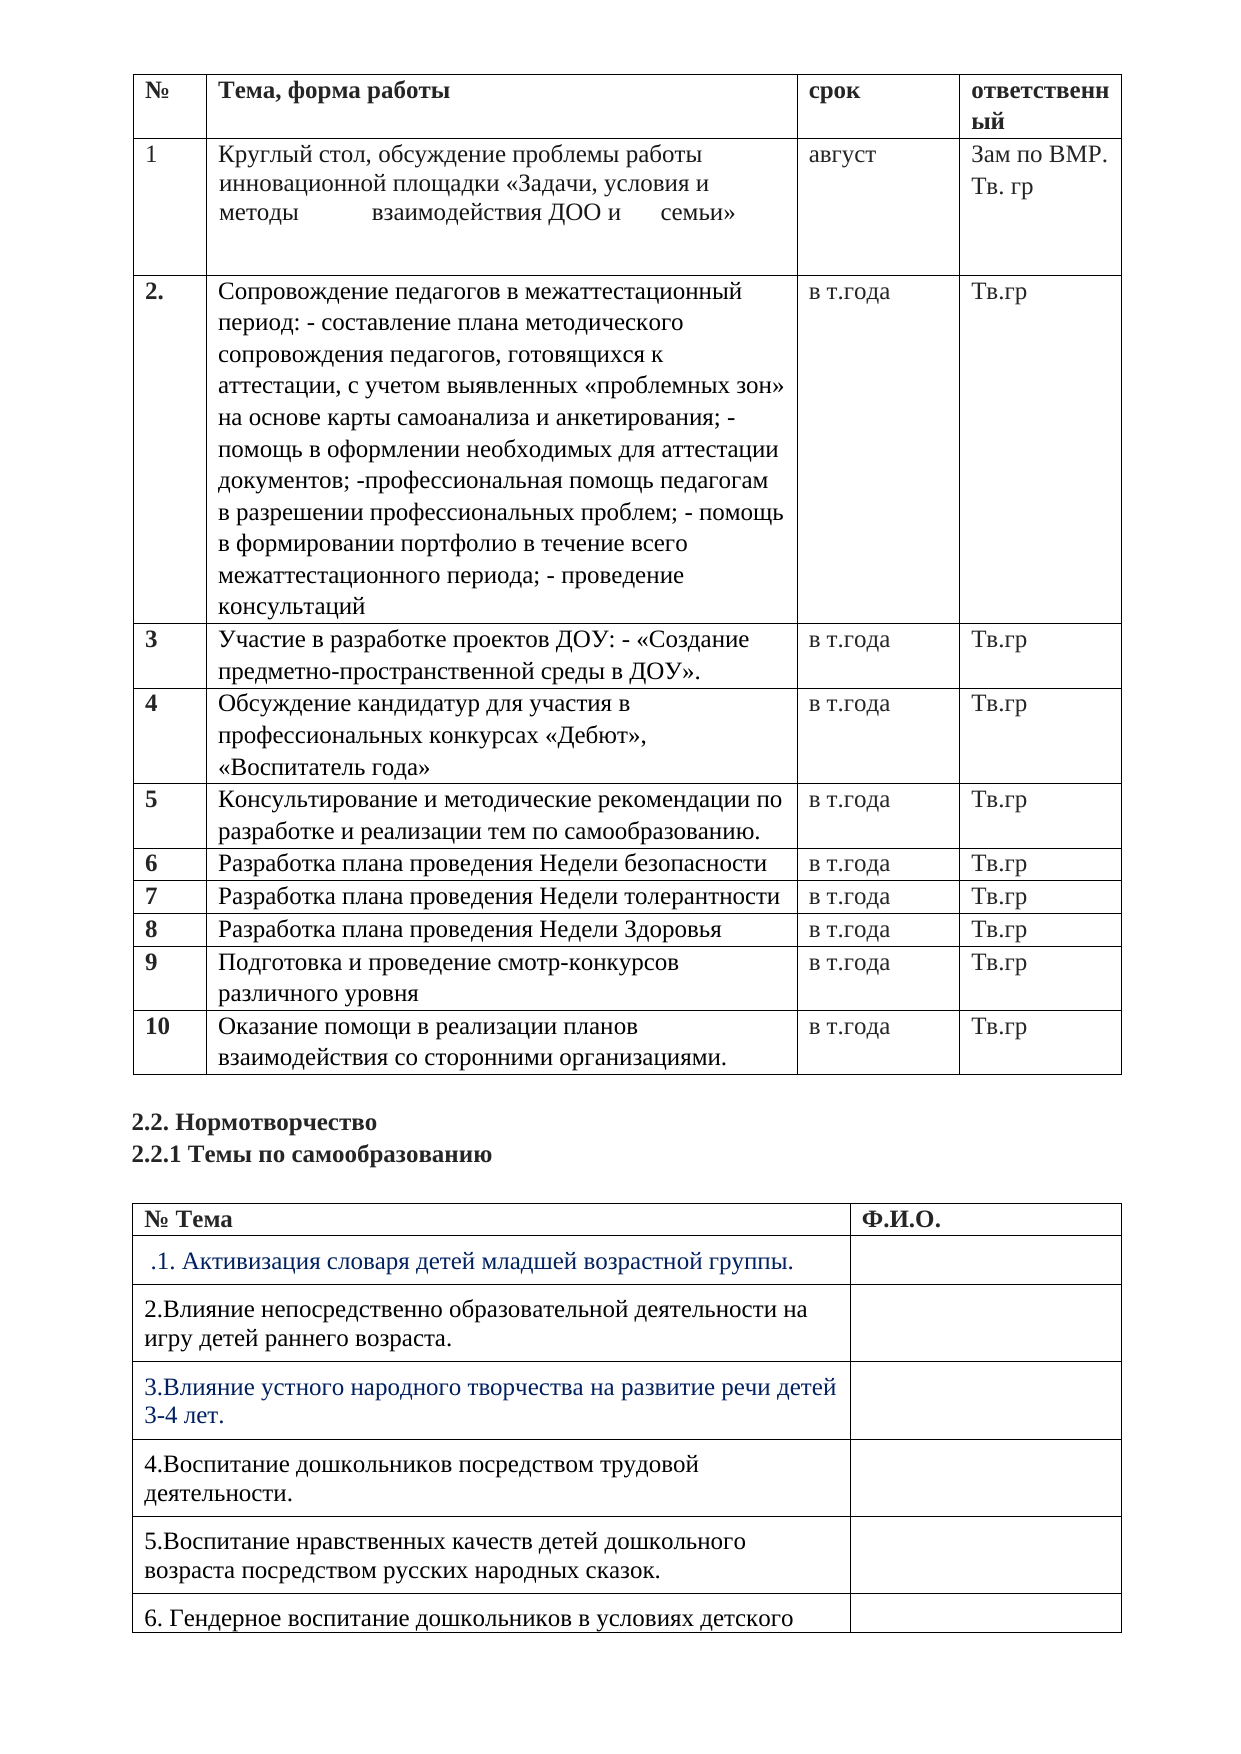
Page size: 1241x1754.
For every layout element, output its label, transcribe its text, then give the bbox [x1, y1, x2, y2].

table_header срок [798, 75, 959, 138]
table_cell Тв.гр [960, 276, 1121, 623]
table_cell Разработка плана проведения Недели толерантности [207, 881, 797, 913]
table_cell в т.года [798, 881, 959, 913]
table_cell Зам по ВМР. Тв. гр [960, 139, 1121, 275]
table_cell [851, 1285, 1121, 1361]
table_cell в т.года [798, 689, 959, 783]
table_cell 5 [134, 784, 206, 847]
table_cell 1 [134, 139, 206, 275]
table_cell Тв.гр [960, 689, 1121, 783]
table_cell Тв.гр [960, 624, 1121, 687]
table_cell в т.года [798, 1011, 959, 1074]
table_cell .1. Активизация словаря детей младшей возрастной группы. [133, 1236, 850, 1284]
table_cell в т.года [798, 849, 959, 880]
table_header № [134, 75, 206, 138]
table_cell 3 [134, 624, 206, 687]
table_cell Подготовка и проведение смотр-конкурсов различного уровня [207, 947, 797, 1010]
table_cell 2.Влияние непосредственно образовательной деятельности на игру детей раннего возраста. [133, 1285, 850, 1361]
table_cell Обсуждение кандидатур для участия в профессиональных конкурсах «Дебют», «Воспитатель года» [207, 689, 797, 783]
table_header Ф.И.О. [851, 1204, 1121, 1235]
table_cell в т.года [798, 914, 959, 946]
table_cell Тв.гр [960, 914, 1121, 946]
text 2.2. Нормотворчество [131, 1107, 1137, 1136]
table_cell 7 [134, 881, 206, 913]
table_cell [851, 1362, 1121, 1438]
table_cell Тв.гр [960, 881, 1121, 913]
table_header № Тема [133, 1204, 850, 1235]
table_cell Тв.гр [960, 1011, 1121, 1074]
table_cell 3.Влияние устного народного творчества на развитие речи детей 3-4 лет. [133, 1362, 850, 1438]
table_cell Круглый стол, обсуждение проблемы работы инновационной площадки «Задачи, условия и методы взаимодействия ДОО и семьи» [207, 139, 797, 275]
table_cell 4.Воспитание дошкольников посредством трудовой деятельности. [133, 1440, 850, 1516]
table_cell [133, 1594, 850, 1632]
table_cell 6 [134, 849, 206, 880]
table_cell Тв.гр [960, 849, 1121, 880]
text 2.2.1 Темы по самообразованию [131, 1139, 1137, 1168]
table_cell Тв.гр [960, 784, 1121, 847]
table_cell 5.Воспитание нравственных качеств детей дошкольного возраста посредством русских народных сказок. [133, 1517, 850, 1593]
table_cell в т.года [798, 624, 959, 687]
table_cell 9 [134, 947, 206, 1010]
table_cell 10 [134, 1011, 206, 1074]
table_cell август [798, 139, 959, 275]
table_cell Тв.гр [960, 947, 1121, 1010]
table_cell Сопровождение педагогов в межаттестационный период: - составление плана методического сопровождения педагогов, готовящихся к аттестации, с учетом выявленных «проблемных зон» на основе карты самоанализа и анкетирования; -помощь в оформлении необходимых для аттестации документов; -профессиональная помощь педагогам в разрешении профессиональных проблем; - помощь в формировании портфолио в течение всего межаттестационного периода; - проведение консультаций [207, 276, 797, 623]
table_cell Консультирование и методические рекомендации по разработке и реализации тем по самообразованию. [207, 784, 797, 847]
table_cell в т.года [798, 947, 959, 1010]
table_cell 8 [134, 914, 206, 946]
table_cell Оказание помощи в реализации планов взаимодействия со сторонними организациями. [207, 1011, 797, 1074]
table_cell [851, 1236, 1121, 1284]
table_cell Участие в разработке проектов ДОУ: - «Создание предметно-пространственной среды в ДОУ». [207, 624, 797, 687]
table_header Тема, форма работы [207, 75, 797, 138]
table_cell в т.года [798, 276, 959, 623]
table_cell Разработка плана проведения Недели Здоровья [207, 914, 797, 946]
table_cell Разработка плана проведения Недели безопасности [207, 849, 797, 880]
table_cell 2. [134, 276, 206, 623]
table_cell [851, 1594, 1121, 1632]
table_cell в т.года [798, 784, 959, 847]
table_cell 4 [134, 689, 206, 783]
table_header ответственный [960, 75, 1121, 138]
table_cell [851, 1440, 1121, 1516]
table_cell [851, 1517, 1121, 1593]
